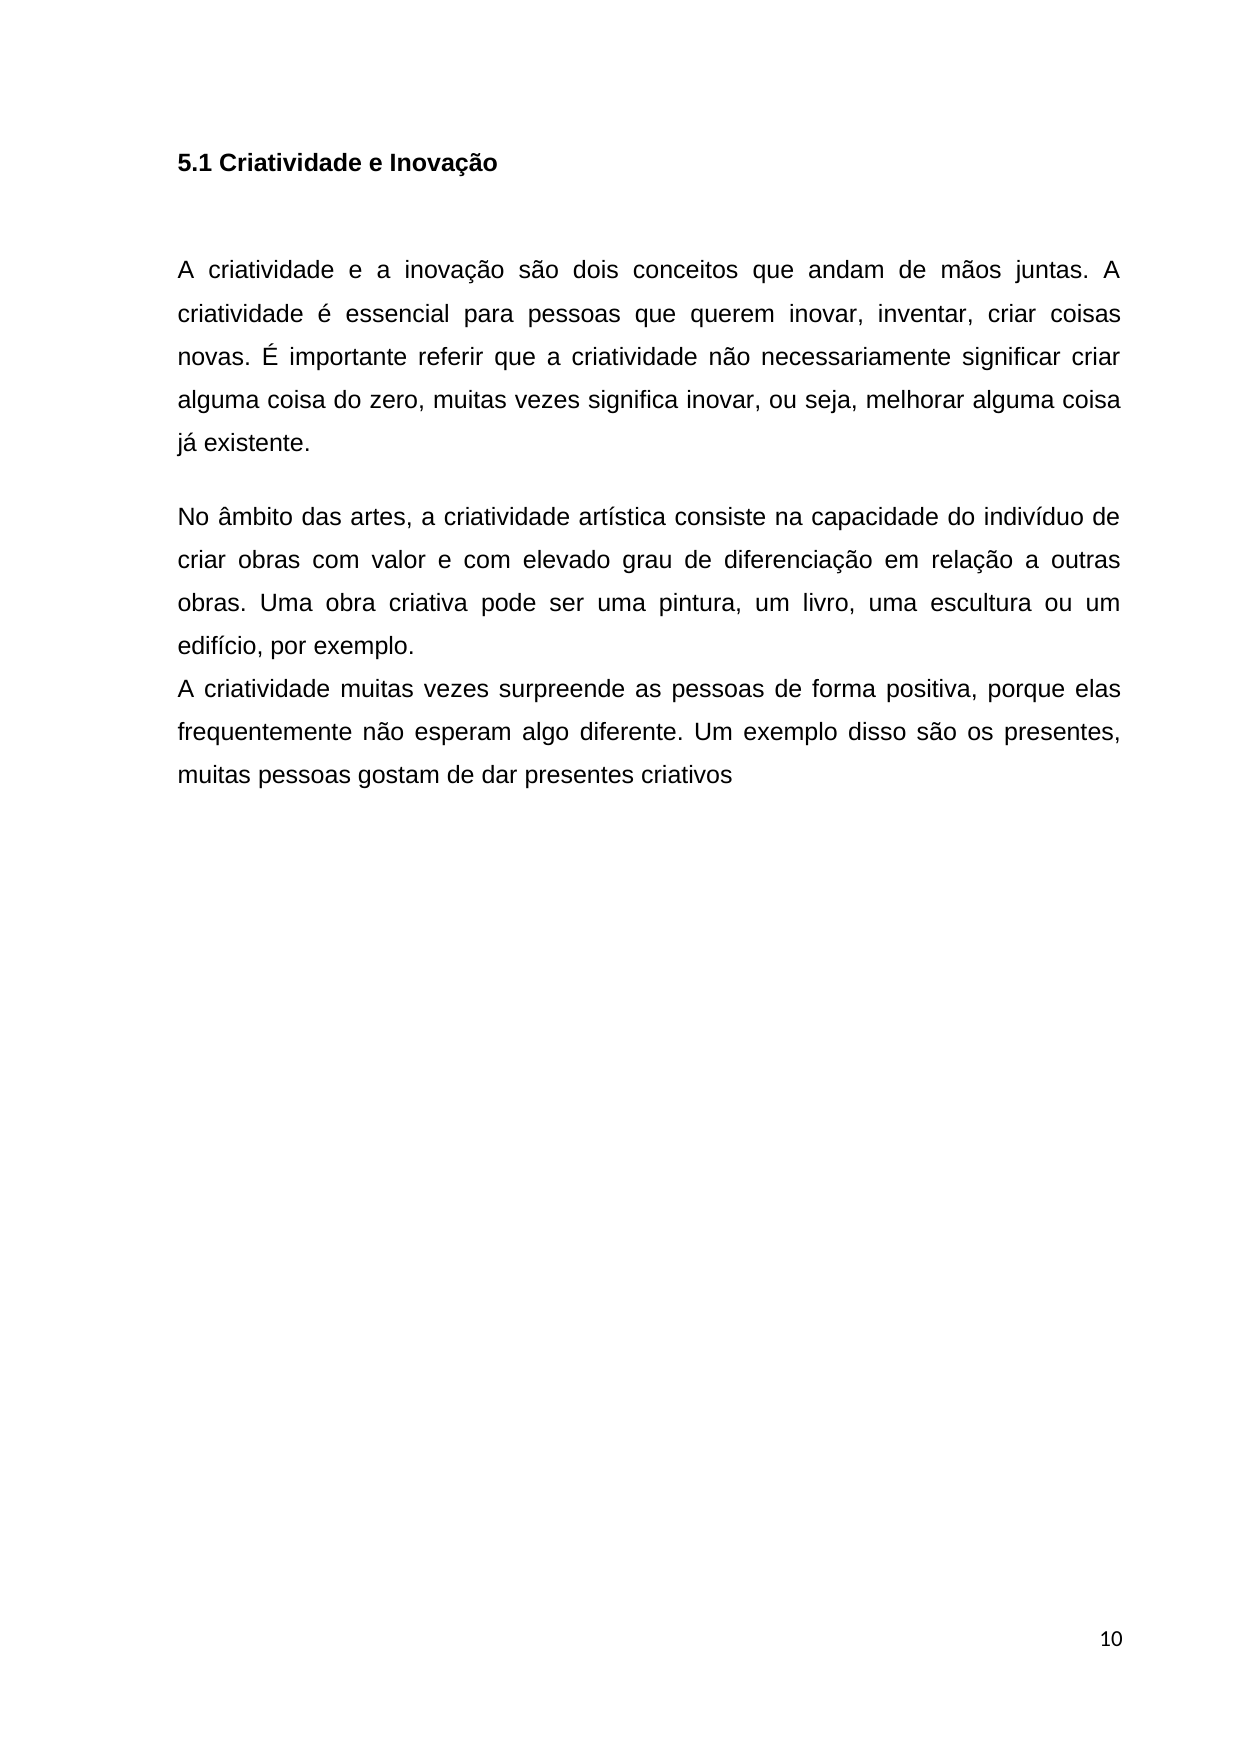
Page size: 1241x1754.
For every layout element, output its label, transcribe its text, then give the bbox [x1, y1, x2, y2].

text No âmbito das artes, a criatividade artística consiste na capacidade do indivíduo de criar obras com valor e com elevado grau de diferenciação em relação a outras obras. Uma obra criativa pode ser uma pintura, um livro, uma escultura ou um edifício, por exemplo. [177, 502, 1122, 660]
text A criatividade muitas vezes surpreende as pessoas de forma positiva, porque elas frequentemente não esperam algo diferente. Um exemplo disso são os presentes, muitas pessoas gostam de dar presentes criativos [177, 674, 1122, 789]
text A criatividade e a inovação são dois conceitos que andam de mãos juntas. A criatividade é essencial para pessoas que querem inovar, inventar, criar coisas novas. É importante referir que a criatividade não necessariamente significar criar alguma coisa do zero, muitas vezes significa inovar, ou seja, melhorar alguma coisa já existente. [177, 255, 1122, 457]
subtitle 5.1 Criatividade e Inovação [177, 148, 1122, 176]
